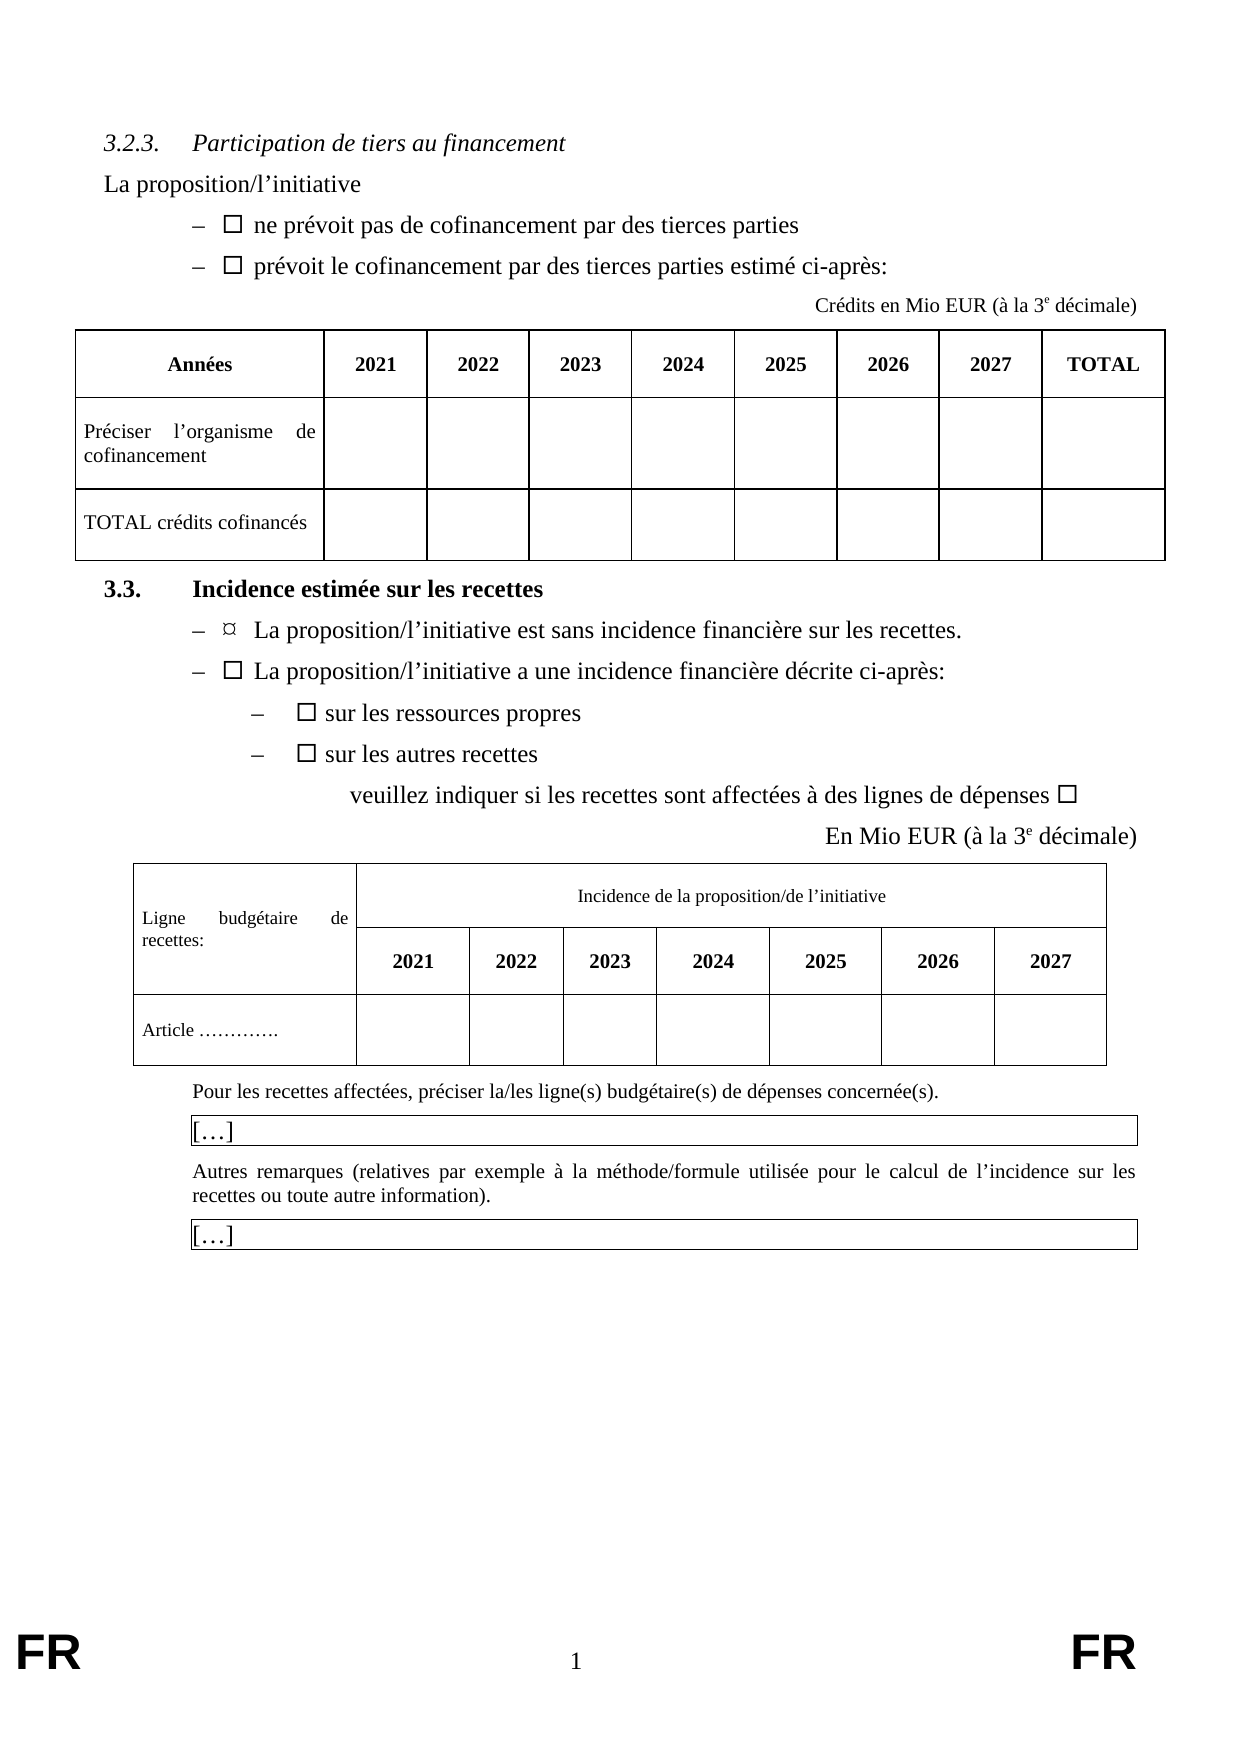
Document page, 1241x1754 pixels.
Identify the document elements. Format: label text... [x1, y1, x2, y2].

list sur les ressources propres [251, 698, 1137, 726]
table_cell [940, 490, 1041, 560]
list La proposition/l’initiative est sans incidence financière sur les recettes. [192, 615, 1137, 644]
text […] [192, 1116, 1137, 1145]
list sur les autres recettes [251, 739, 1137, 768]
table_cell [428, 490, 528, 560]
text Pour les recettes affectées, préciser la/les ligne(s) budgétaire(s) de dépenses concernée(s). [192, 1079, 1137, 1103]
table_cell [632, 398, 734, 488]
table_cell 2027 [995, 928, 1106, 994]
table_cell 2022 [470, 928, 563, 994]
list ne prévoit pas de cofinancement par des tierces parties [192, 210, 1137, 239]
subtitle Incidence estimée sur les recettes [103, 574, 1137, 603]
text En Mio EUR (à la 3e décimale) [103, 821, 1137, 850]
table_header Incidence de la proposition/de l’initiative [357, 864, 1106, 927]
table_header 2026 [838, 331, 938, 396]
table_header 2027 [940, 331, 1041, 396]
table_cell 2023 [564, 928, 656, 994]
subtitle Participation de tiers au financement [103, 128, 1137, 156]
table_cell [838, 490, 938, 560]
table_cell [1043, 490, 1164, 560]
text La proposition/l’initiative [103, 169, 1137, 198]
table_cell [564, 995, 656, 1065]
table_header 2023 [530, 331, 631, 396]
table_cell 2025 [770, 928, 881, 994]
list La proposition/l’initiative a une incidence financière décrite ci-après: [192, 656, 1137, 685]
list prévoit le cofinancement par des tierces parties estimé ci-après: [192, 251, 1137, 280]
table_cell [770, 995, 881, 1065]
table_cell [325, 398, 426, 488]
text Autres remarques (relatives par exemple à la méthode/formule utilisée pour le calcul de l’incidence sur les recettes ou toute autre information). [192, 1158, 1137, 1207]
table_cell 2026 [882, 928, 994, 994]
table_cell 2021 [357, 928, 469, 994]
table_cell Article …………. [134, 995, 356, 1065]
table_cell [838, 398, 938, 488]
table_cell [470, 995, 563, 1065]
table_cell [530, 490, 631, 560]
table_cell Préciser l’organisme de cofinancement [76, 398, 323, 488]
table_cell [357, 995, 469, 1065]
table_header 2022 [428, 331, 528, 396]
table_cell [940, 398, 1041, 488]
table_cell [882, 995, 994, 1065]
table_header 2024 [632, 331, 734, 396]
table_cell [735, 398, 836, 488]
table_header Ligne budgétaire de recettes: [134, 864, 356, 994]
text […] [192, 1220, 1137, 1249]
table_cell [530, 398, 631, 488]
table_header Années [76, 331, 323, 396]
table_header 2025 [735, 331, 836, 396]
text veuillez indiquer si les recettes sont affectées à des lignes de dépenses [103, 780, 1137, 809]
table_cell [735, 490, 836, 560]
table_cell [1043, 398, 1164, 488]
table_header TOTAL [1043, 331, 1164, 396]
table_header 2021 [325, 331, 426, 396]
table_cell TOTAL crédits cofinancés [76, 490, 323, 560]
table_cell [995, 995, 1106, 1065]
table_cell [657, 995, 769, 1065]
table_cell [632, 490, 734, 560]
table_cell [325, 490, 426, 560]
table_cell 2024 [657, 928, 769, 994]
text Crédits en Mio EUR (à la 3e décimale) [103, 293, 1137, 317]
table_cell [428, 398, 528, 488]
